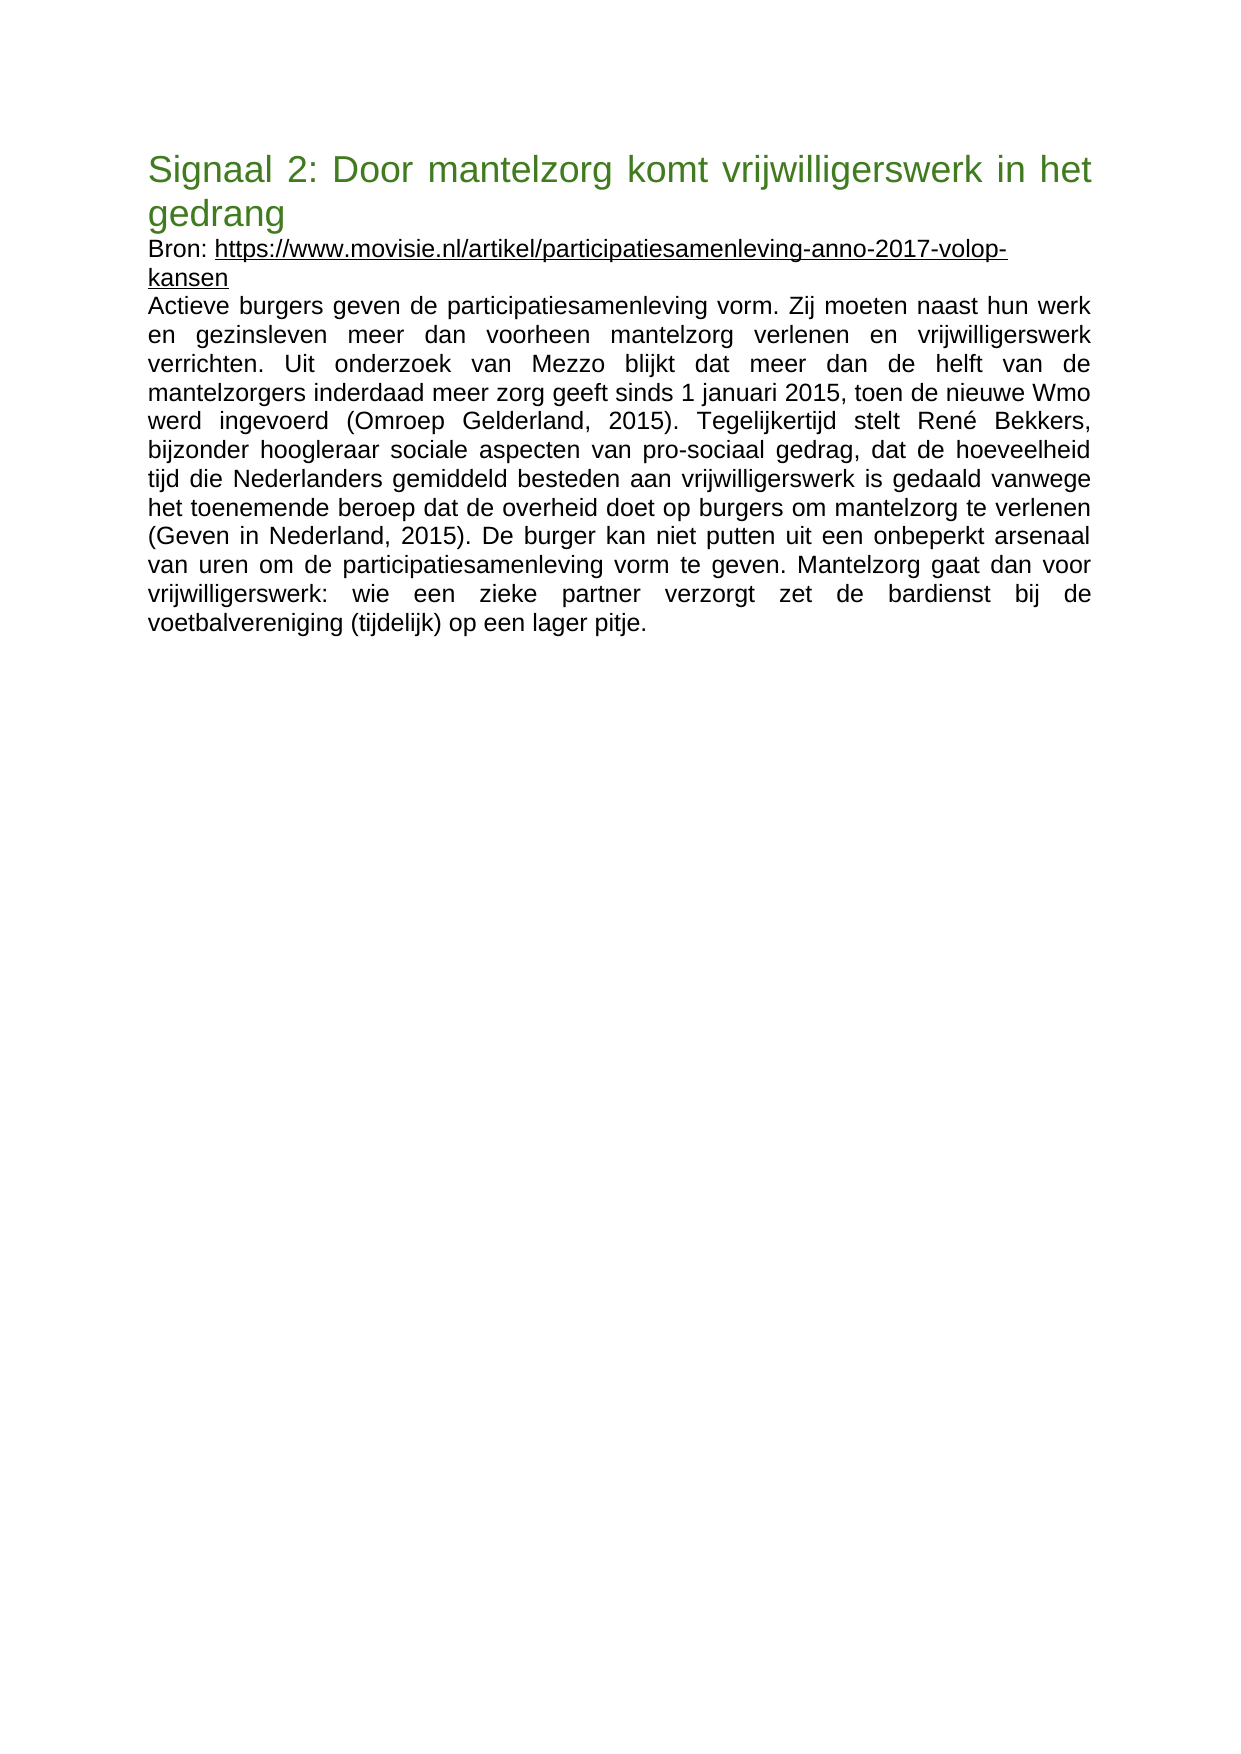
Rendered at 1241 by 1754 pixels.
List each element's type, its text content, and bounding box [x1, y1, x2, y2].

text Actieve burgers geven de participatiesamenleving vorm. Zij moeten naast hun werk en gezinsleven meer dan voorheen mantelzorg verlenen en vrijwilligerswerk verrichten. Uit onderzoek van Mezzo blijkt dat meer dan de helft van de mantelzorgers inderdaad meer zorg geeft sinds 1 januari 2015, toen de nieuwe Wmo werd ingevoerd (Omroep Gelderland, 2015). Tegelijkertijd stelt René Bekkers, bijzonder hoogleraar sociale aspecten van pro-sociaal gedrag, dat de hoeveelheid tijd die Nederlanders gemiddeld besteden aan vrijwilligerswerk is gedaald vanwege het toenemende beroep dat de overheid doet op burgers om mantelzorg te verlenen (Geven in Nederland, 2015). De burger kan niet putten uit een onbeperkt arsenaal van uren om de participatiesamenleving vorm te geven. Mantelzorg gaat dan voor vrijwilligerswerk: wie een zieke partner verzorgt zet de bardienst bij de voetbalvereniging (tijdelijk) op een lager pitje. [148, 291, 1093, 636]
text Bron: https://www.movisie.nl/artikel/participatiesamenleving-anno-2017-volop-kansen [148, 234, 1093, 291]
text Signaal 2: Door mantelzorg komt vrijwilligerswerk in het gedrang [148, 148, 1093, 234]
